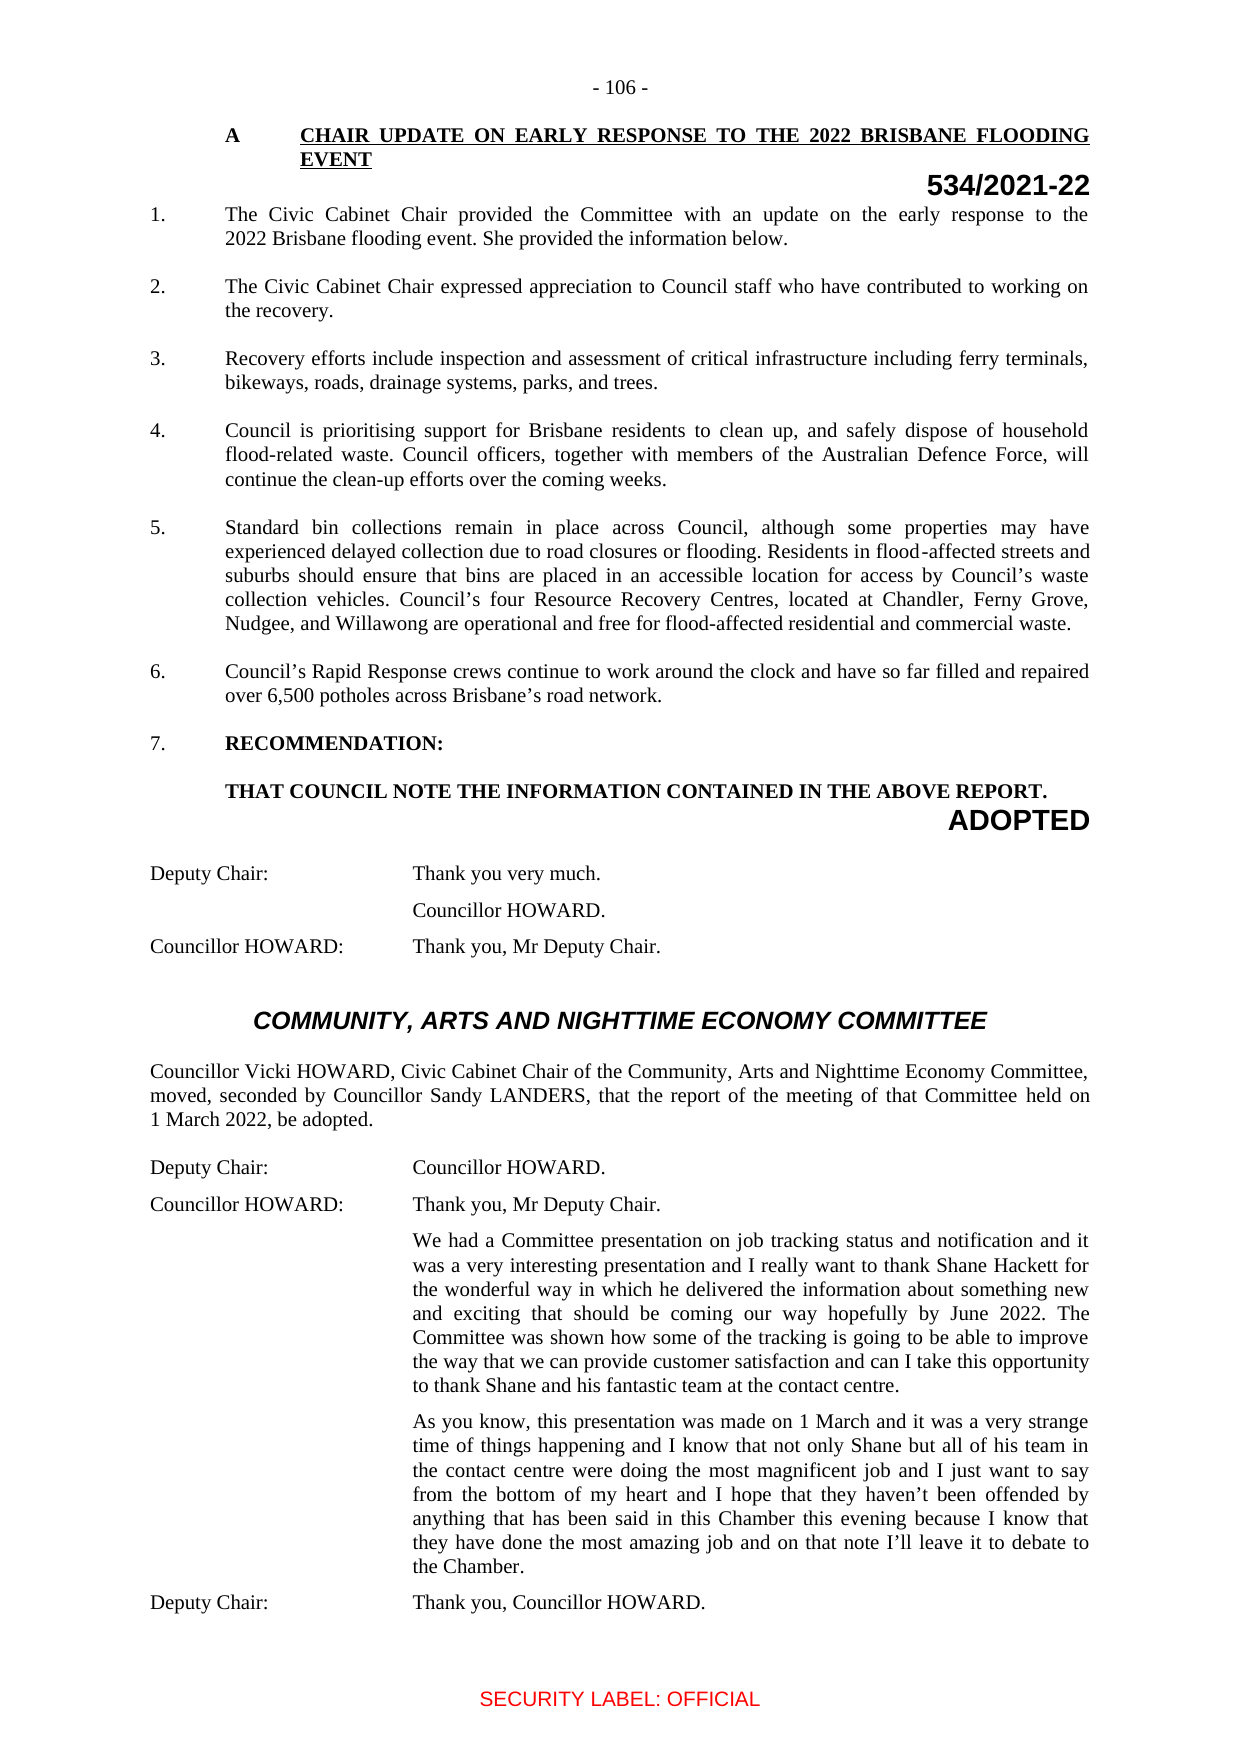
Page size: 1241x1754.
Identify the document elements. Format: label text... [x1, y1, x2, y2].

text 6. Council’s Rapid Response crews continue to work around the clock and have so far filled and repaired over 6,500 potholes across Brisbane’s road network. [150, 659, 1090, 707]
text Councillor HOWARD: Thank you, Mr Deputy Chair. [150, 1192, 1090, 1216]
text As you know, this presentation was made on 1 March and it was a very strange time of things happening and I know that not only Shane but all of his team in the contact centre were doing the most magnificent job and I just want to say from the bottom of my heart and I hope that they haven’t been offended by anything that has been said in this Chamber this evening because I know that they have done the most amazing job and on that note I’ll leave it to debate to the Chamber. [150, 1409, 1090, 1578]
text 4. Council is prioritising support for Brisbane residents to clean up, and safely dispose of household flood-related waste. Council officers, together with members of the Australian Defence Force, will continue the clean-up efforts over the coming weeks. [150, 418, 1090, 491]
text ADOPTED [150, 803, 1090, 837]
text Deputy Chair: Thank you very much. [150, 861, 1090, 885]
text Deputy Chair: Councillor HOWARD. [150, 1155, 1090, 1179]
text Councillor HOWARD. [150, 897, 1090, 922]
text 3. Recovery efforts include inspection and assessment of critical infrastructure including ferry terminals, bikeways, roads, drainage systems, parks, and trees. [150, 346, 1090, 394]
text 534/2021-22 [150, 171, 1090, 202]
text 2. The Civic Cabinet Chair expressed appreciation to Council staff who have contributed to working on the recovery. [150, 274, 1090, 322]
text 1. The Civic Cabinet Chair provided the Committee with an update on the early response to the 2022 Brisbane flooding event. She provided the information below. [150, 202, 1090, 250]
text Deputy Chair: Thank you, Councillor HOWARD. [150, 1590, 1090, 1614]
subtitle A CHAIR UPDATE ON EARLY RESPONSE TO THE 2022 BRISBANE FLOODING EVENT [225, 123, 1090, 171]
text THAT COUNCIL NOTE THE INFORMATION CONTAINED IN THE ABOVE REPORT. [150, 779, 1090, 803]
text 7. RECOMMENDATION: [150, 731, 1090, 755]
subtitle COMMUNITY, ARTS AND NIGHTTIME ECONOMY COMMITTEE [150, 1006, 1090, 1035]
text Councillor Vicki HOWARD, Civic Cabinet Chair of the Community, Arts and Nighttime Economy Committee, moved, seconded by Councillor Sandy LANDERS, that the report of the meeting of that Committee held on 1 March 2022, be adopted. [150, 1059, 1090, 1131]
text We had a Committee presentation on job tracking status and notification and it was a very interesting presentation and I really want to thank Shane Hackett for the wonderful way in which he delivered the information about something new and exciting that should be coming our way hopefully by June 2022. The Committee was shown how some of the tracking is going to be able to improve the way that we can provide customer satisfaction and can I take this opportunity to thank Shane and his fantastic team at the contact centre. [150, 1228, 1090, 1397]
text 5. Standard bin collections remain in place across Council, although some properties may have experienced delayed collection due to road closures or flooding. Residents in flood-affected streets and suburbs should ensure that bins are placed in an accessible location for access by Council’s waste collection vehicles. Council’s four Resource Recovery Centres, located at Chandler, Ferny Grove, Nudgee, and Willawong are operational and free for flood-affected residential and commercial waste. [150, 514, 1090, 635]
text Councillor HOWARD: Thank you, Mr Deputy Chair. [150, 934, 1090, 958]
